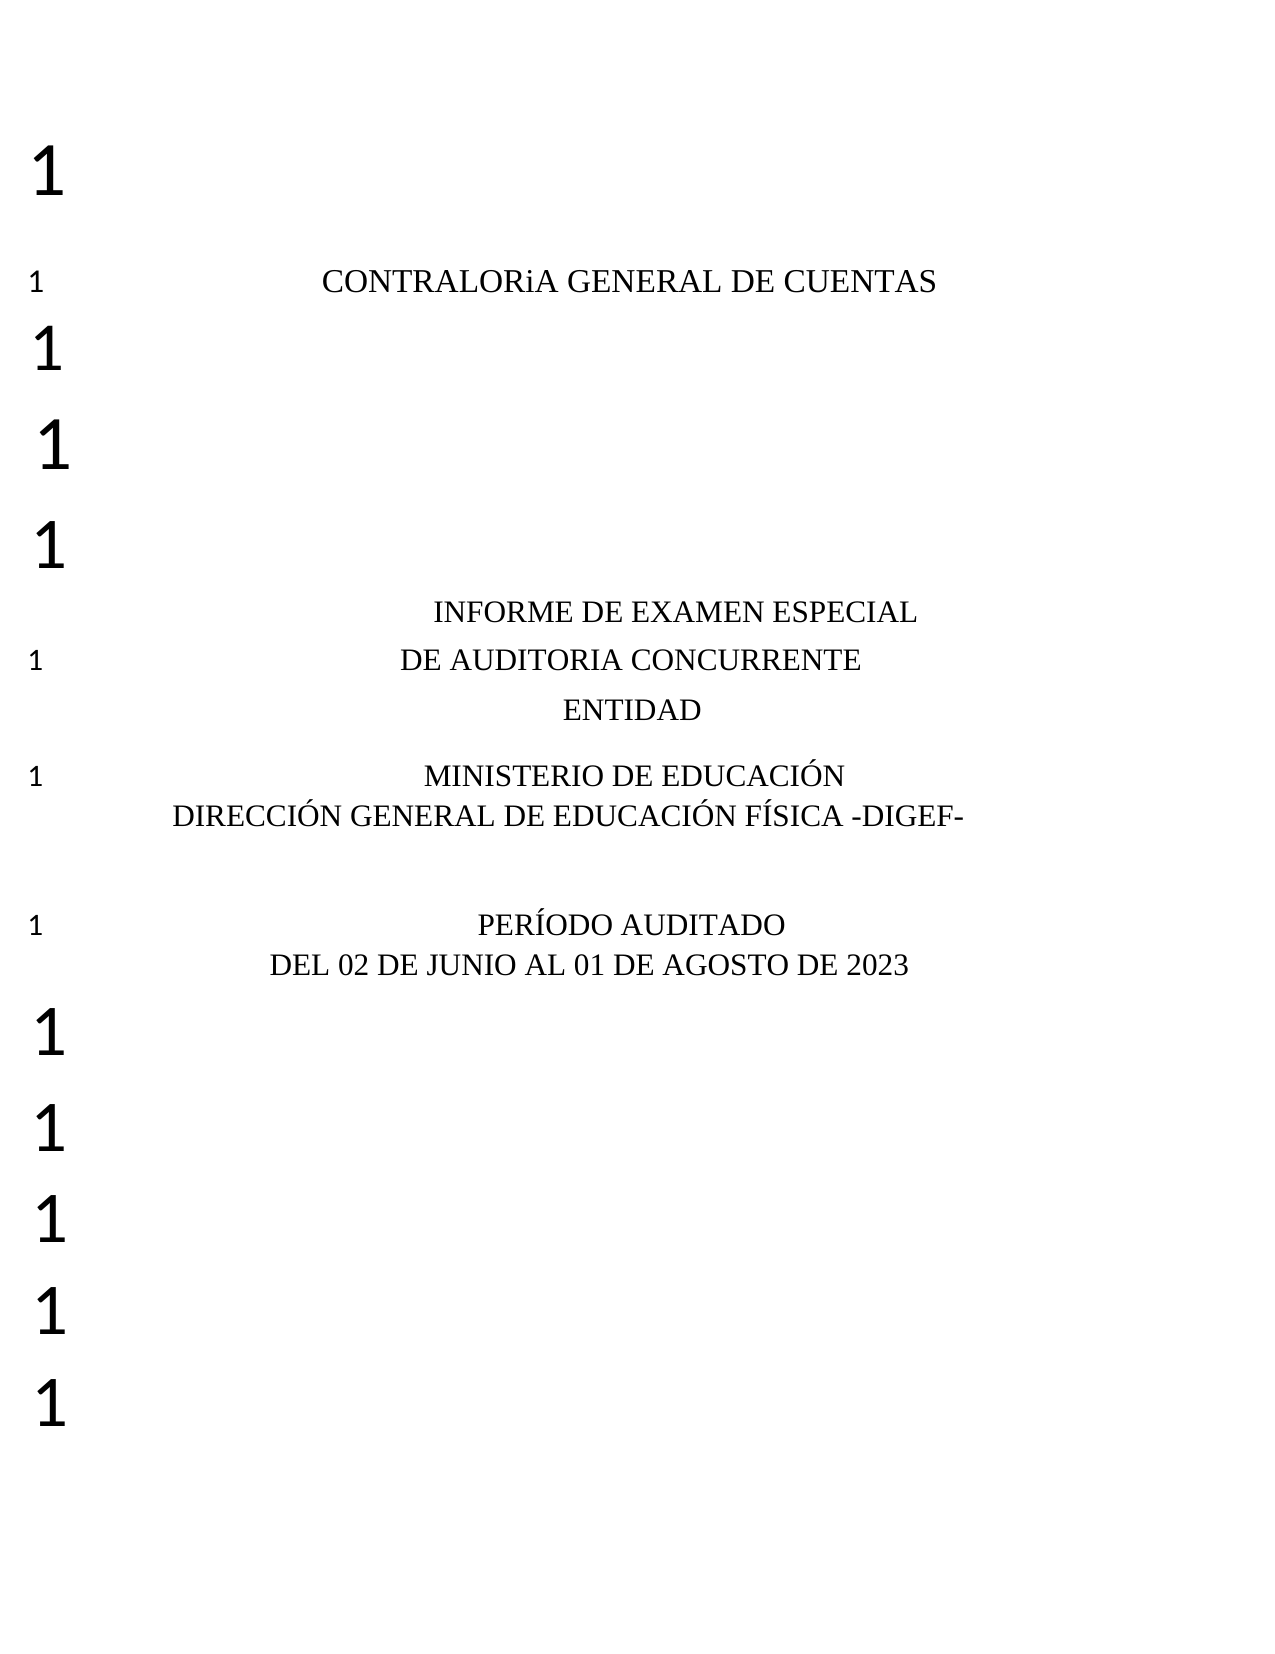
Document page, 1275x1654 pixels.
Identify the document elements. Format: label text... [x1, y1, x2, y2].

text INFORME DE EXAMEN ESPECIAL [433, 593, 962, 629]
text 1 [29, 304, 963, 388]
text 1 DE AUDITORIA CONCURRENTE [27, 639, 963, 678]
text 1 MINISTERIO DE EDUCACIÓN [27, 756, 963, 794]
text 1 PERÍODO AUDITADO [27, 905, 963, 943]
text 1 [30, 498, 73, 587]
text 1 [30, 985, 73, 1074]
subtitle DEL 02 DE JUNIO AL 01 DE AGOSTO DE 2023 [31, 946, 909, 982]
text 1 [33, 394, 369, 488]
text DIRECCIÓN GENERAL DE EDUCACIÓN FÍSICA -DIGEF- [31, 797, 964, 833]
text 1 [27, 120, 369, 214]
subtitle 1 CONTRALORiA GENERAL DE CUENTAS [27, 261, 963, 301]
text ENTIDAD [301, 694, 963, 727]
text 1 1 1 1 [30, 1080, 73, 1444]
